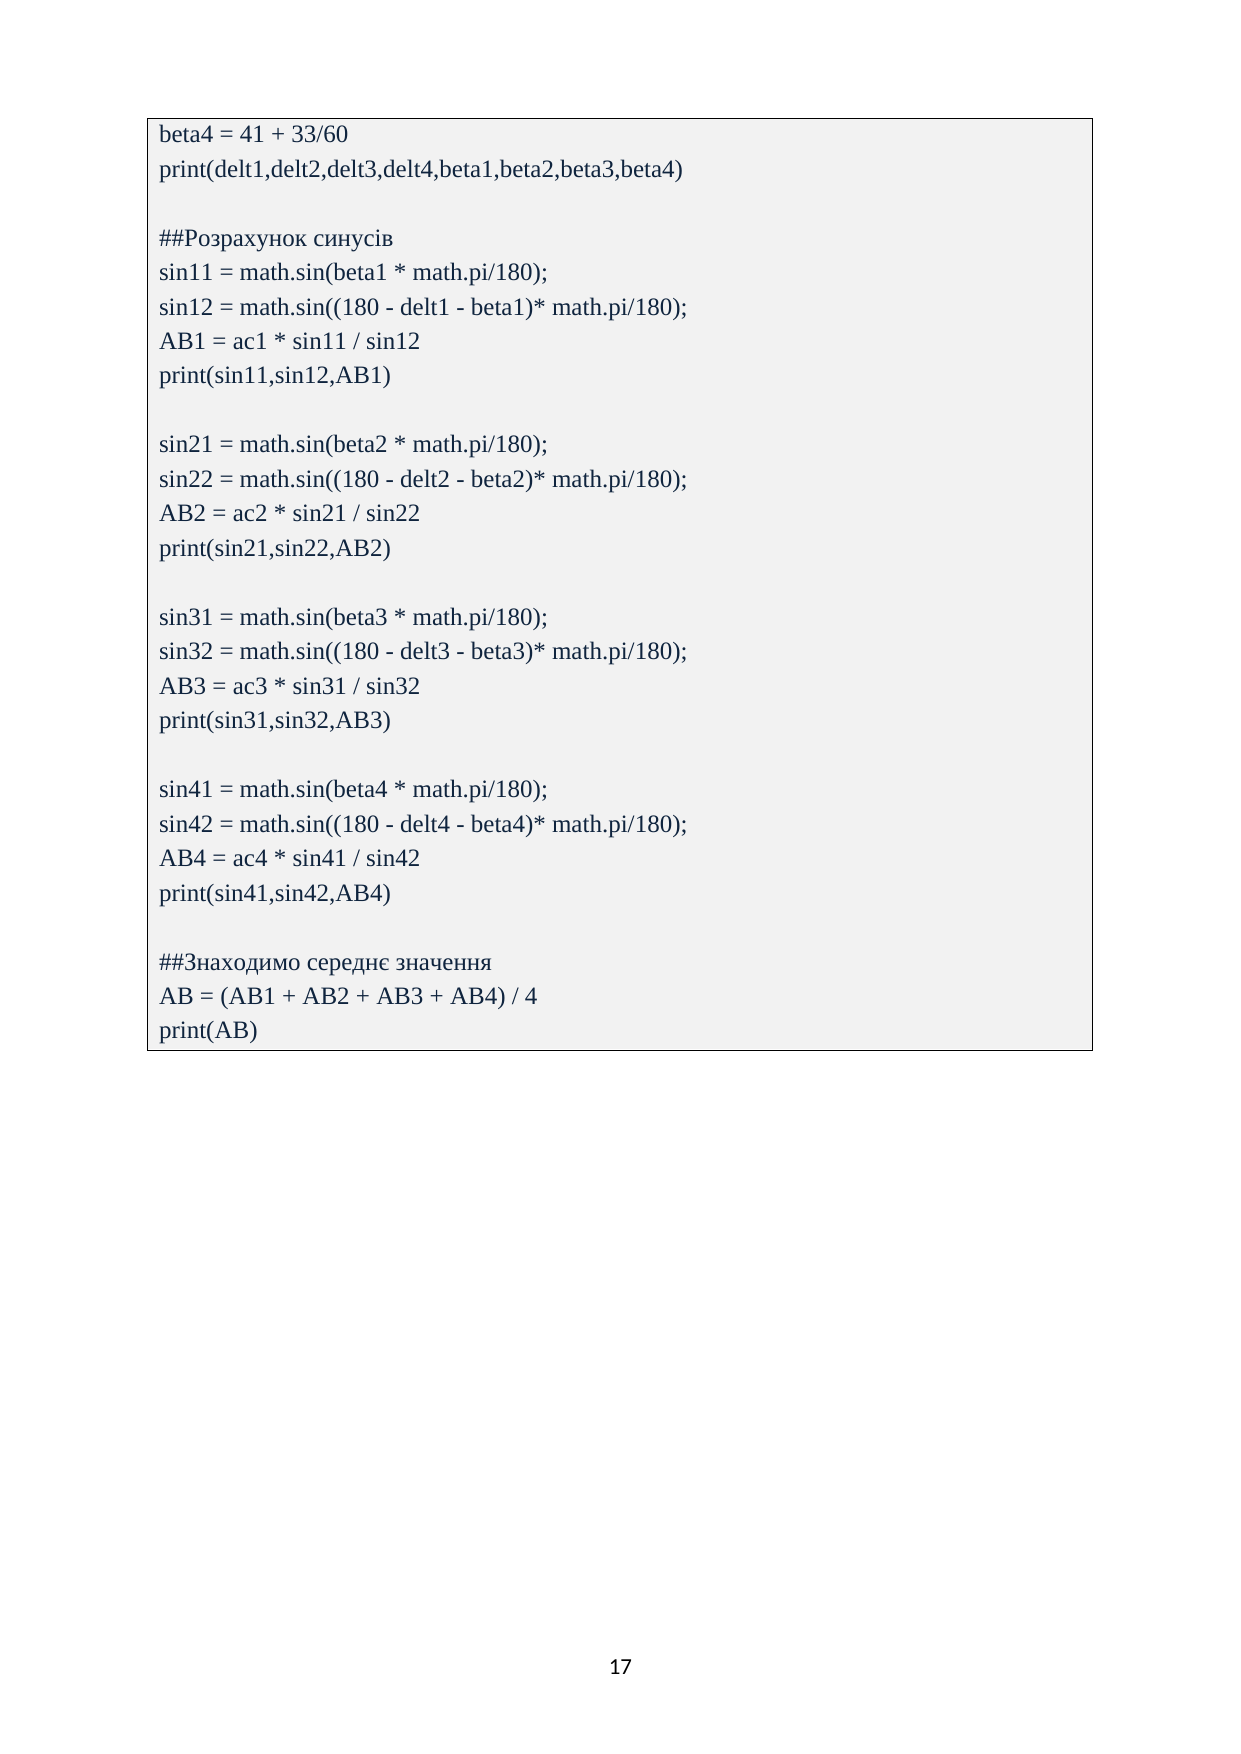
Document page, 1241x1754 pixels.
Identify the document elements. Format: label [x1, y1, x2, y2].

table_header [148, 119, 1092, 1049]
